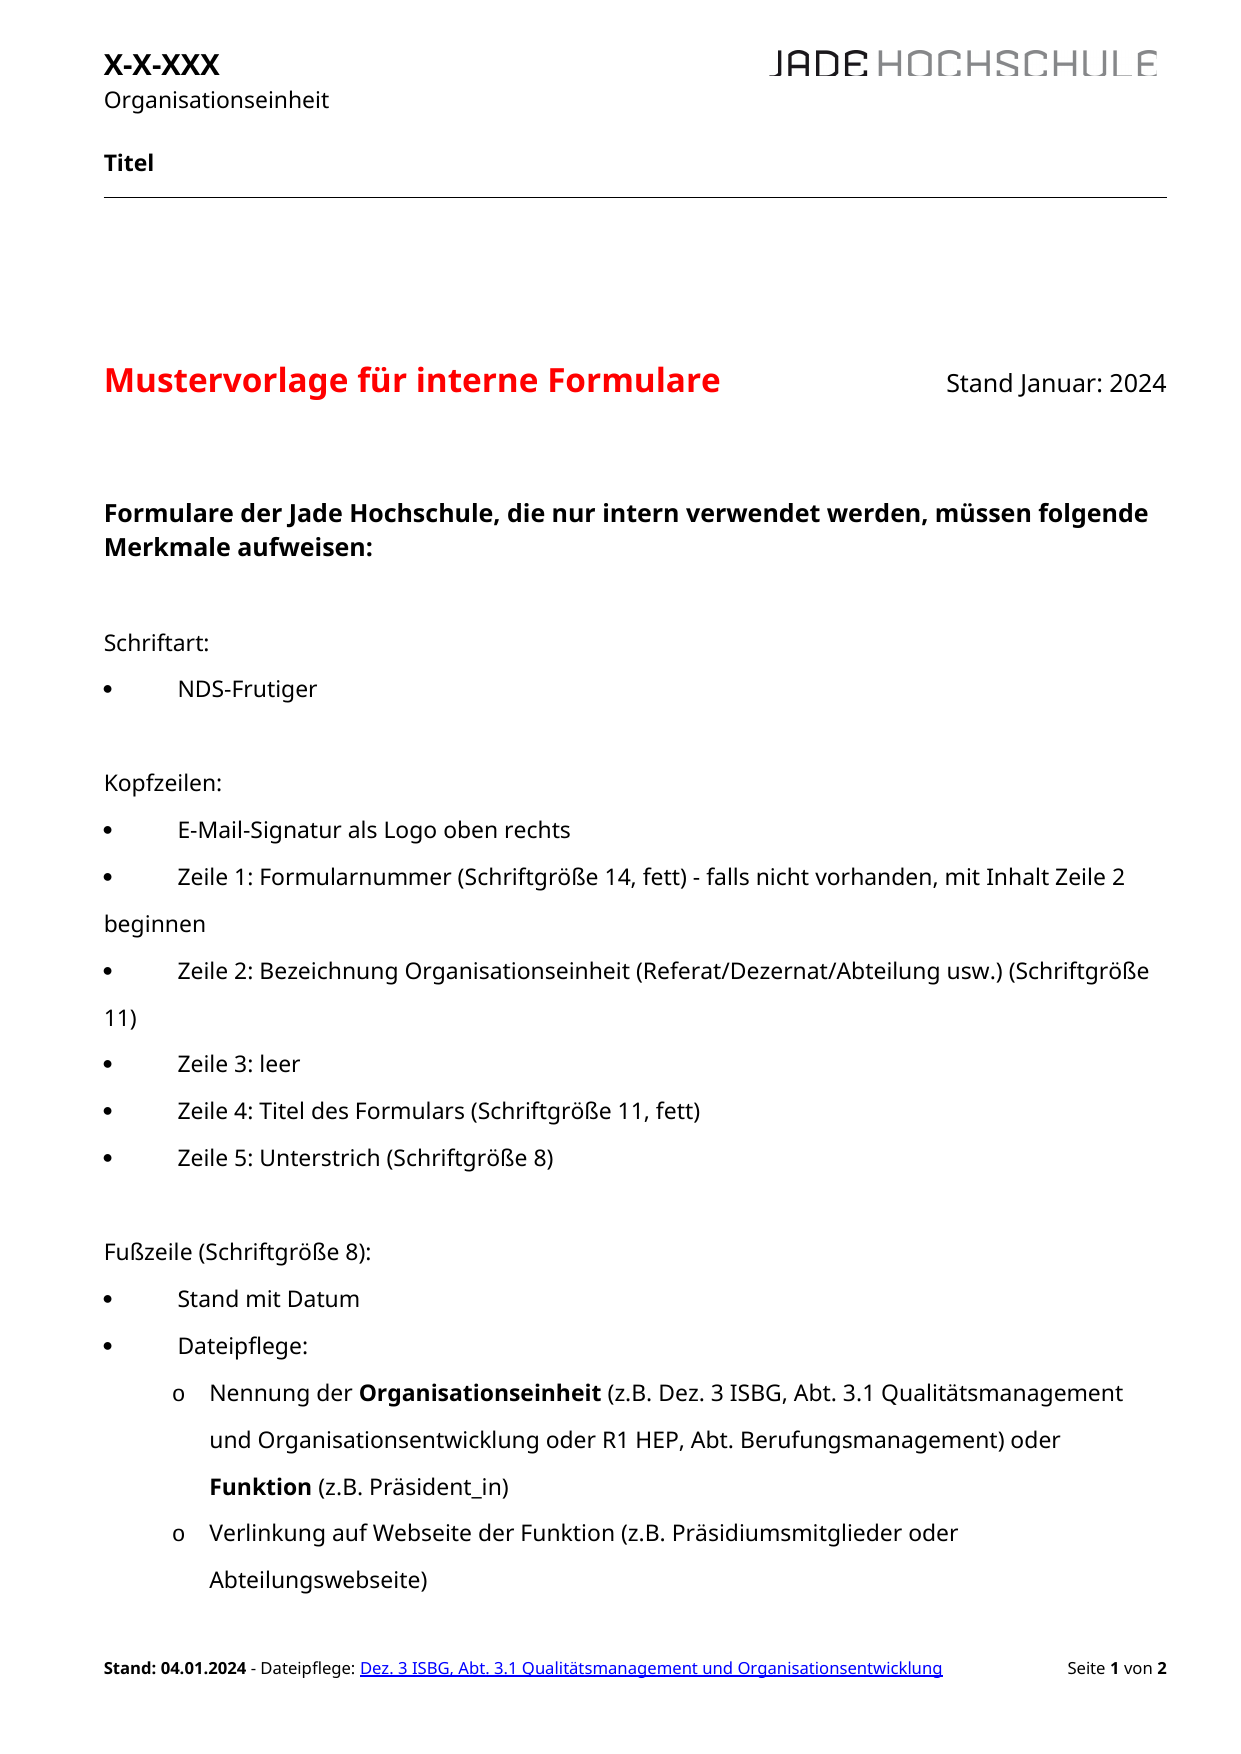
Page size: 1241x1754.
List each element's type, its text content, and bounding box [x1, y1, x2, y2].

text Fußzeile (Schriftgröße 8): [103, 1236, 1167, 1267]
list Stand mit Datum [103, 1283, 1167, 1314]
text Mustervorlage für interne Formulare Stand Januar: 2024 [103, 357, 1167, 402]
list Zeile 5: Unterstrich (Schriftgröße 8) [103, 1142, 1167, 1173]
text Kopfzeilen: [103, 767, 1167, 798]
list Zeile 4: Titel des Formulars (Schriftgröße 11, fett) [103, 1095, 1167, 1127]
picture [769, 50, 1157, 76]
text Formulare der Jade Hochschule, die nur intern verwendet werden, müssen folgende Merkmale aufweisen: [103, 496, 1167, 564]
list Zeile 3: leer [103, 1048, 1167, 1080]
list Nennung der Organisationseinheit (z.B. Dez. 3 ISBG, Abt. 3.1 Qualitätsmanagement und Organisationsentwicklung oder R1 HEP, Abt. Berufungsmanagement) oder Funktion (z.B. Präsident_in) [172, 1377, 1167, 1502]
list Zeile 1: Formularnummer (Schriftgröße 14, fett) - falls nicht vorhanden, mit Inhalt Zeile 2 beginnen [103, 861, 1167, 939]
list Verlinkung auf Webseite der Funktion (z.B. Präsidiumsmitglieder oder Abteilungswebseite) [172, 1517, 1167, 1596]
list E-Mail-Signatur als Logo oben rechts [103, 814, 1167, 845]
list Dateipflege: [103, 1330, 1167, 1361]
list Zeile 2: Bezeichnung Organisationseinheit (Referat/Dezernat/Abteilung usw.) (Schriftgröße 11) [103, 955, 1167, 1033]
text Schriftart: [103, 627, 1167, 658]
list NDS-Frutiger [103, 673, 1167, 705]
